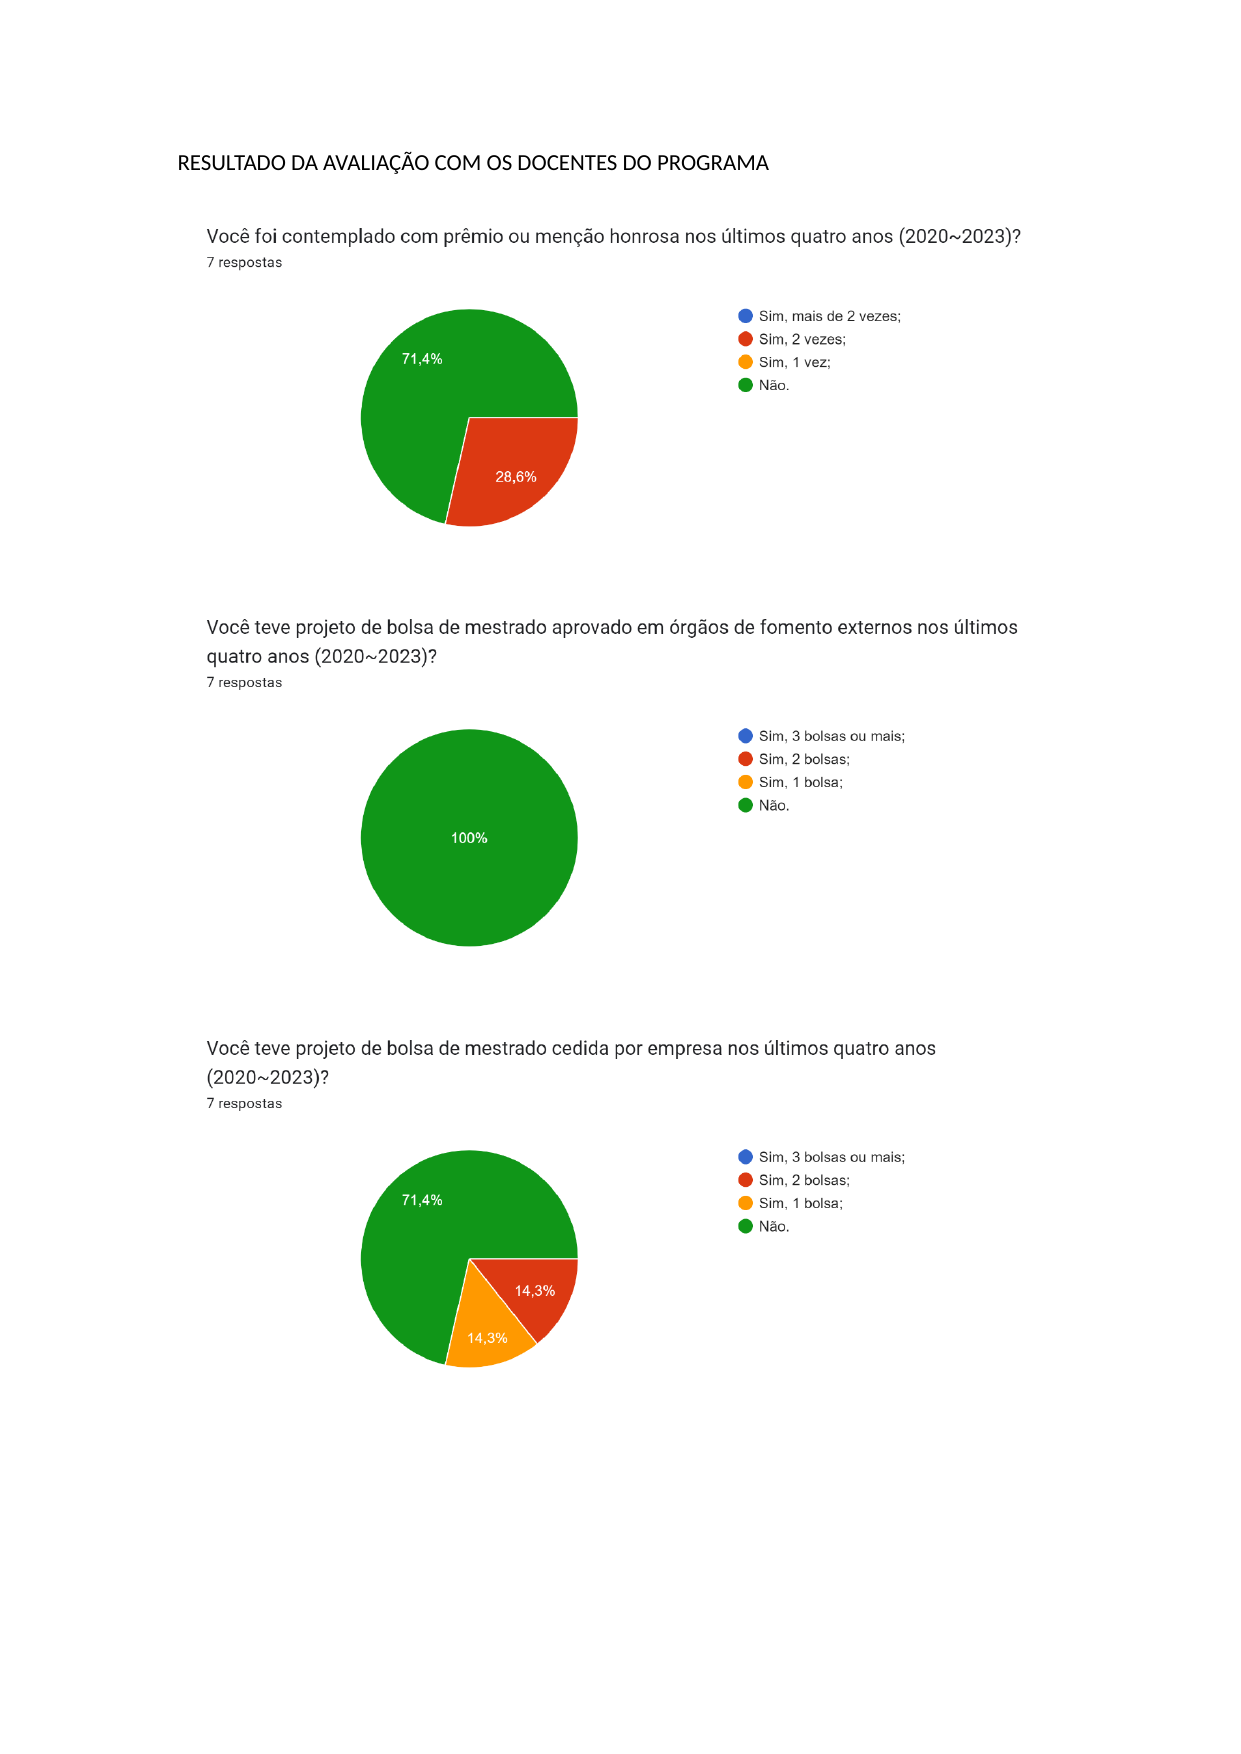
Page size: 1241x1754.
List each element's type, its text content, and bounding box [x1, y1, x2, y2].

picture [177, 1006, 1063, 1409]
picture [177, 194, 1063, 568]
text RESULTADO DA AVALIAÇÃO COM OS DOCENTES DO PROGRAMA [177, 148, 1063, 176]
picture [177, 586, 1063, 988]
